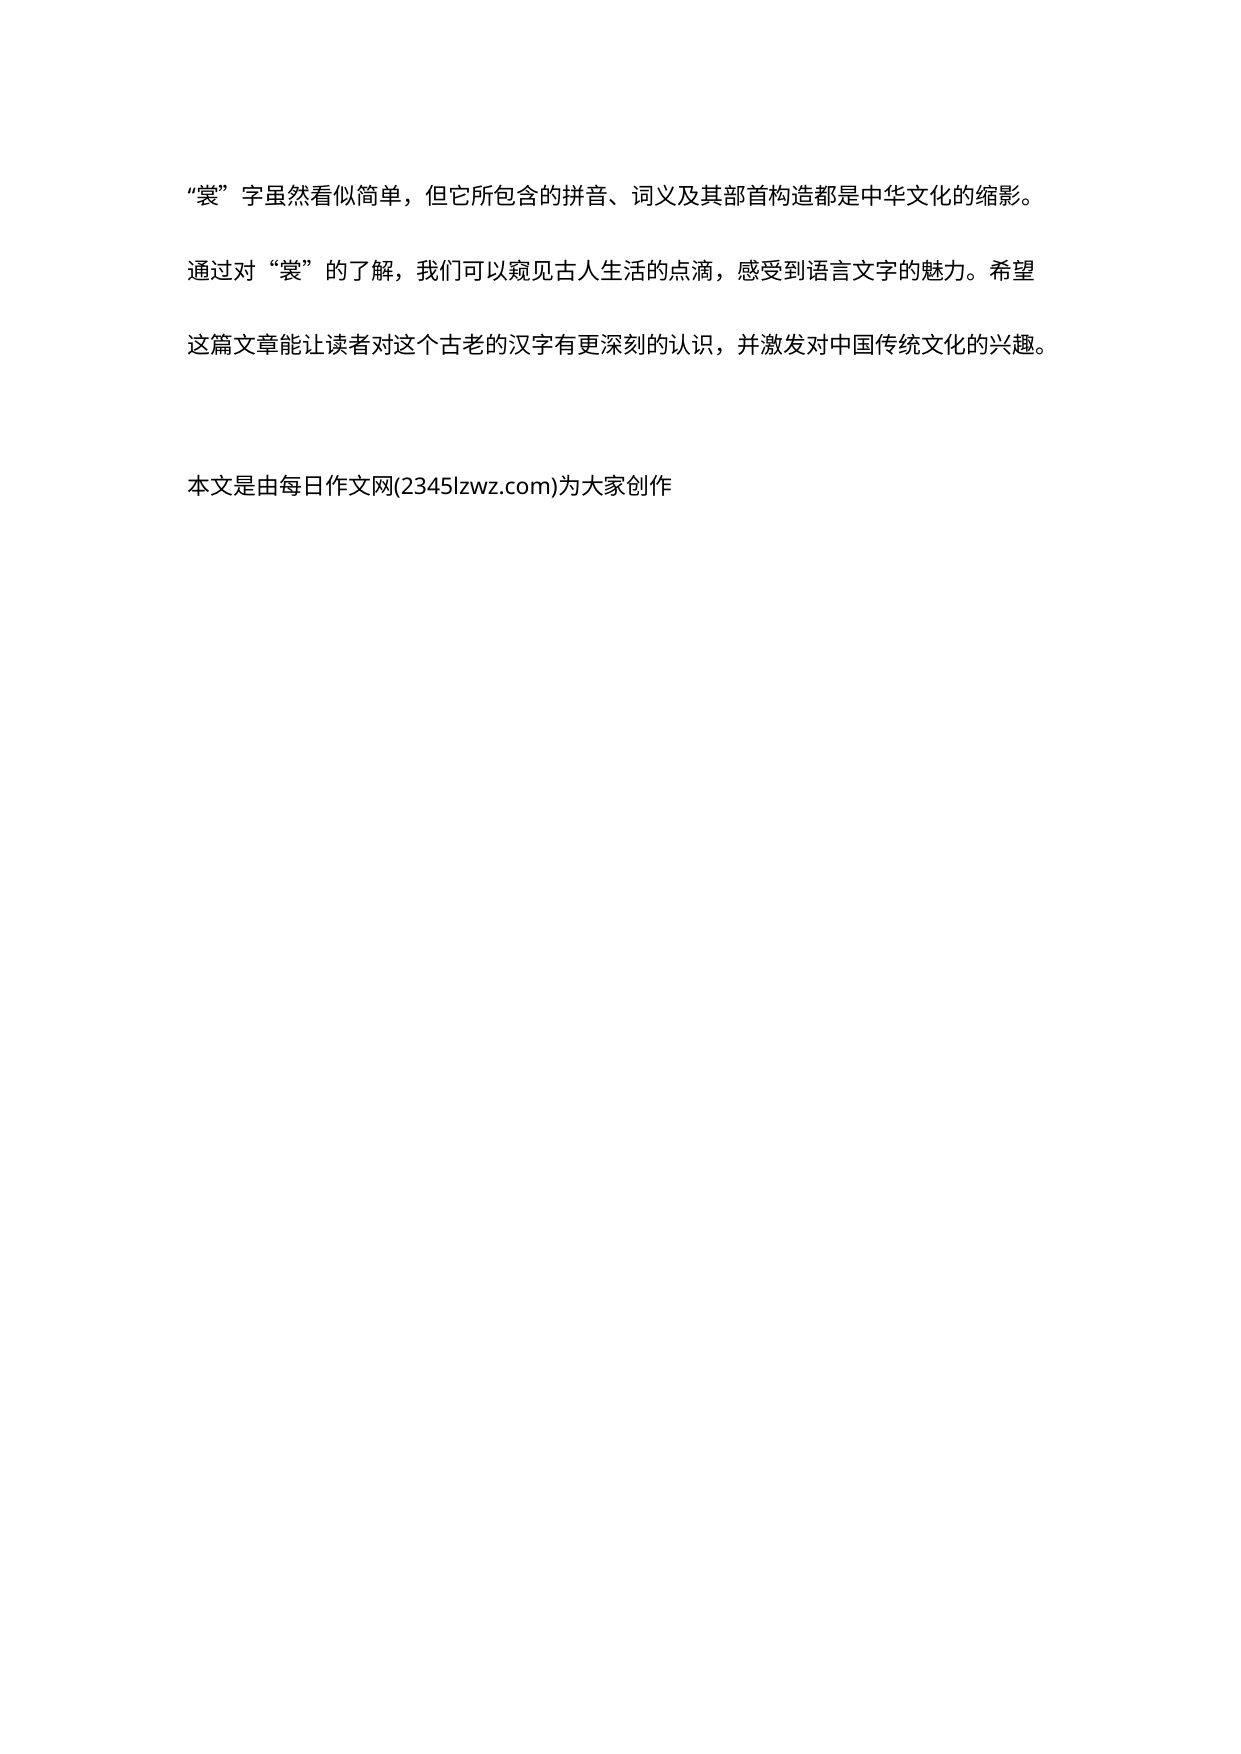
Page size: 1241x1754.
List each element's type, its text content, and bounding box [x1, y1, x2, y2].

text 本文是由每日作文网(2345lzwz.com)为大家创作 [187, 452, 1053, 517]
text “裳”字虽然看似简单，但它所包含的拼音、词义及其部首构造都是中华文化的缩影。通过对“裳”的了解，我们可以窥见古人生活的点滴，感受到语言文字的魅力。希望这篇文章能让读者对这个古老的汉字有更深刻的认识，并激发对中国传统文化的兴趣。 [187, 162, 1053, 376]
